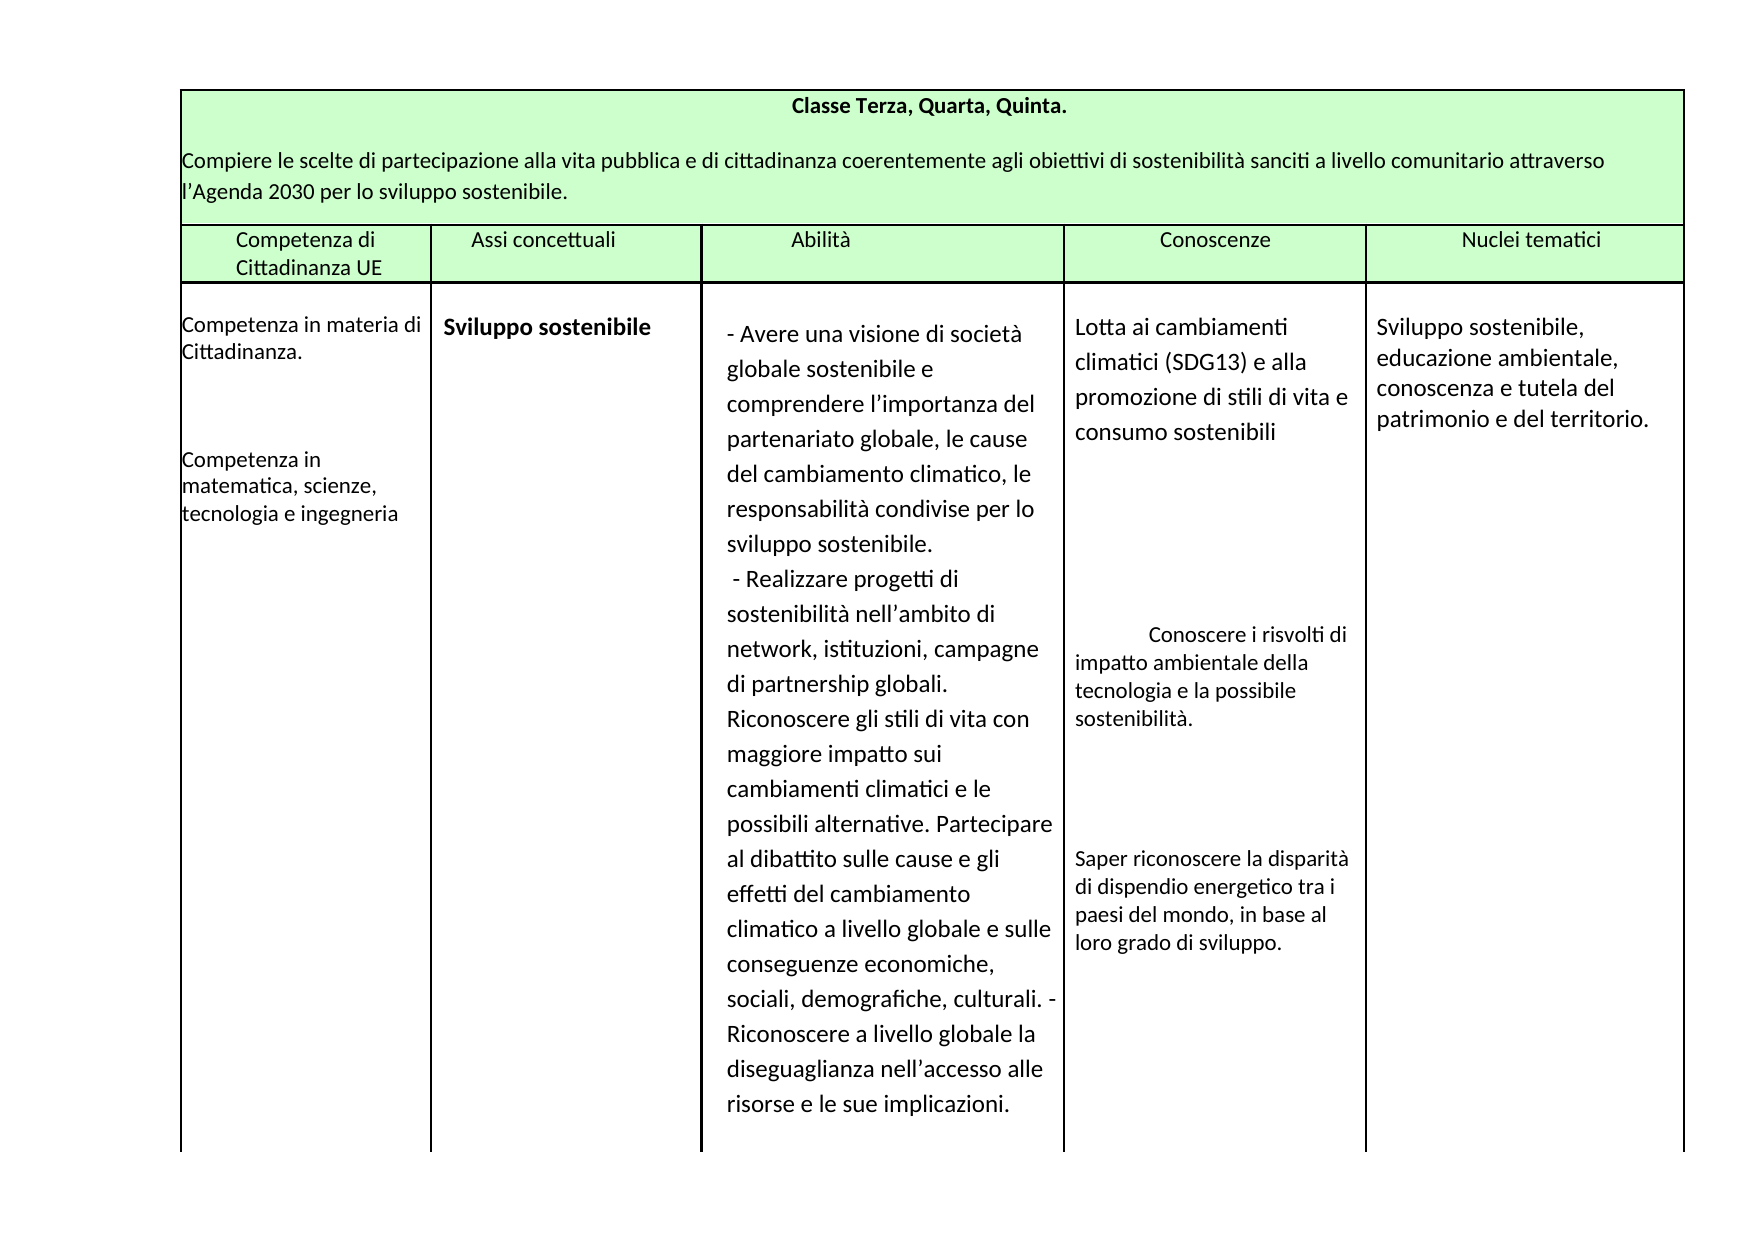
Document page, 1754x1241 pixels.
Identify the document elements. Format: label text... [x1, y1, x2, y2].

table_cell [711, 284, 1063, 1152]
table_cell Assi concettuali [432, 226, 700, 281]
table_cell Conoscenze [1074, 226, 1365, 281]
table_header Classe Terza, Quarta, Quinta. Compiere le scelte di partecipazione alla vita pubblica e di cittadinanza coerentemente agli obiettivi di sostenibilità sanciti a livello comunitario attraverso l’Agenda 2030 per lo sviluppo sostenibile. [182, 91, 1683, 223]
table_cell [1065, 284, 1074, 1152]
table_cell [1065, 226, 1074, 281]
table_cell Competenza di Cittadinanza UE [182, 226, 430, 281]
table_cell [1074, 284, 1365, 1152]
table_cell Nuclei tematici [1375, 226, 1683, 281]
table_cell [182, 284, 430, 1152]
table_cell [1367, 284, 1375, 1152]
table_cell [432, 284, 700, 1152]
table_cell [703, 284, 711, 1152]
table_cell [1367, 226, 1375, 281]
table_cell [1375, 284, 1683, 1152]
table_cell [703, 226, 711, 281]
table_cell Abilità [711, 226, 1063, 281]
